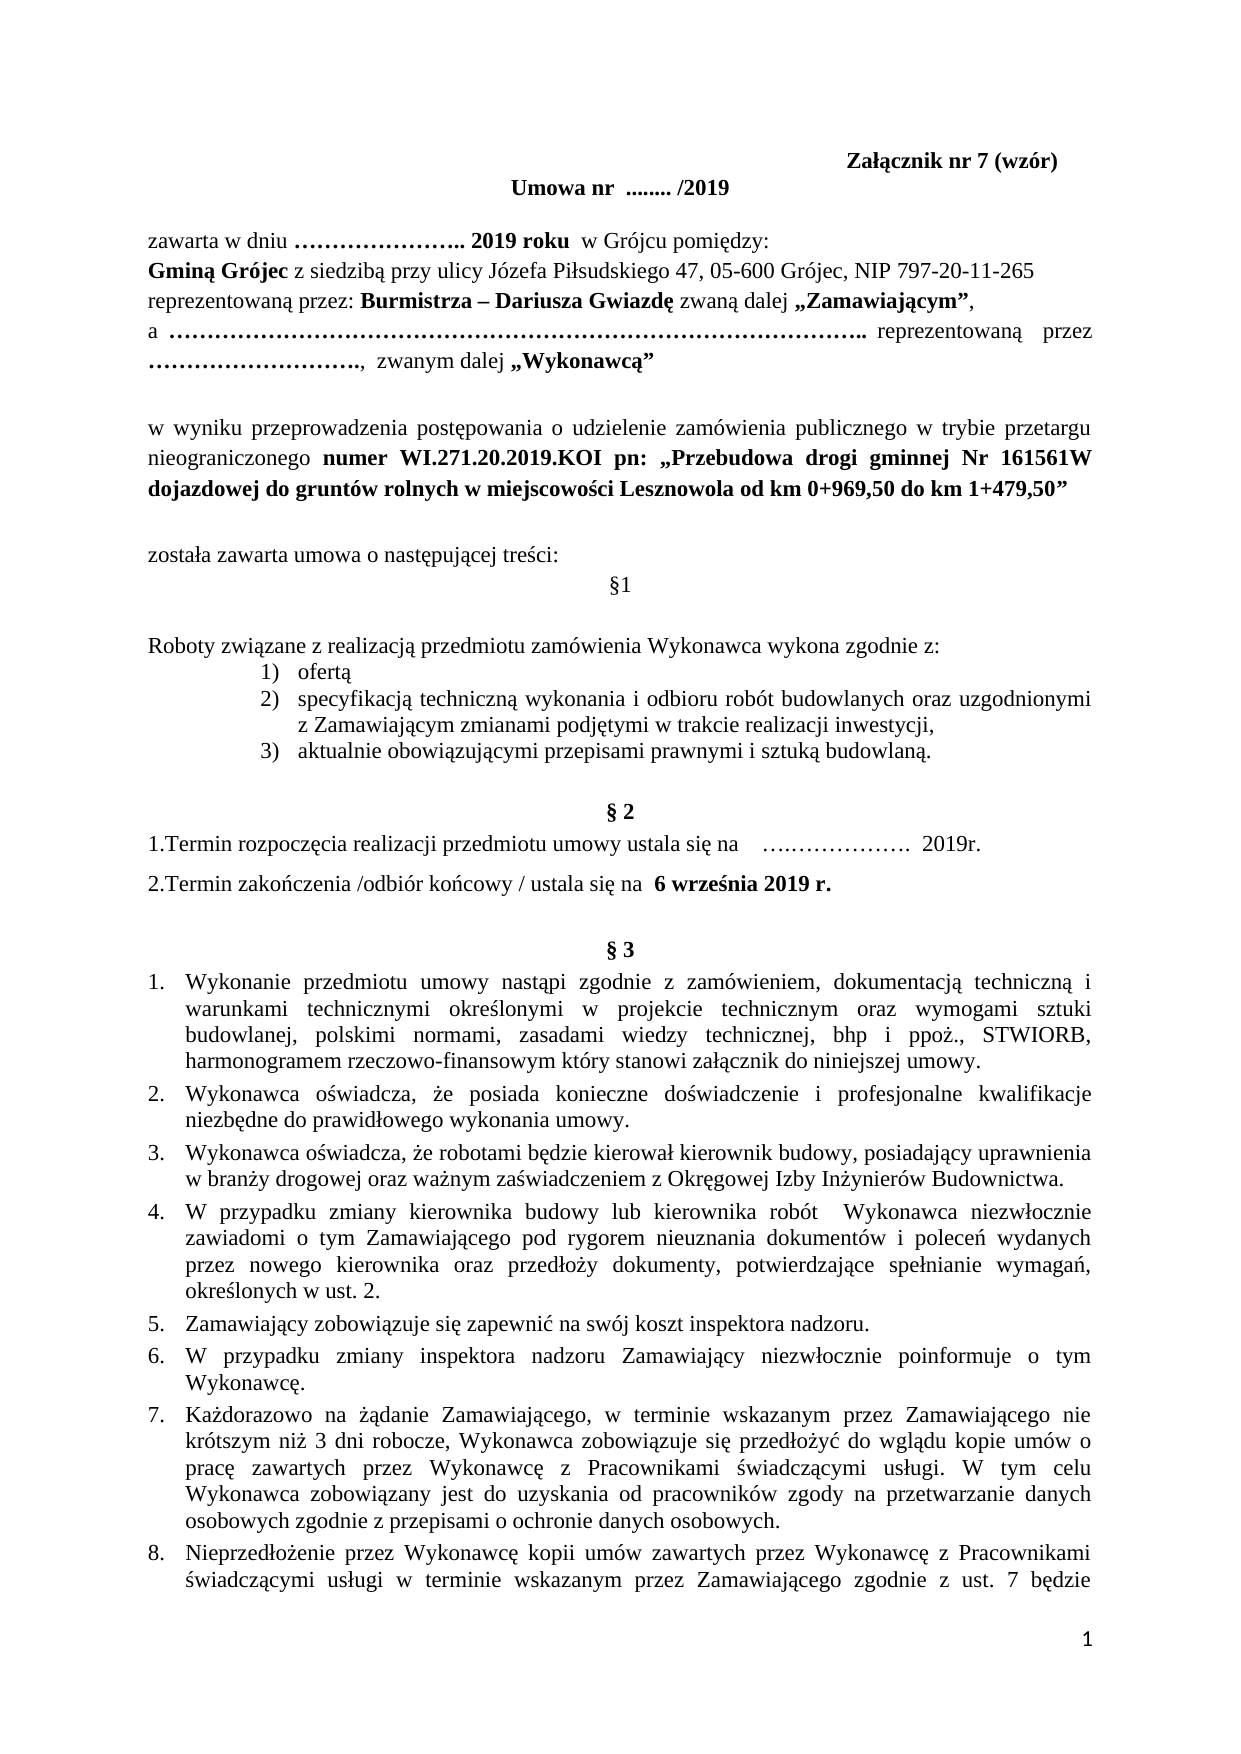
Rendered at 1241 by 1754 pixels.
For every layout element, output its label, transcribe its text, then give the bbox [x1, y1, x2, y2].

text a ……………………………………………………………………………….. reprezentowaną przez ………………………., zwanym dalej „Wykonawcą” [148, 317, 1093, 374]
list specyfikacją techniczną wykonania i odbioru robót budowlanych oraz uzgodnionymi z Zamawiającym zmianami podjętymi w trakcie realizacji inwestycji, [260, 684, 1093, 737]
text 1.Termin rozpoczęcia realizacji przedmiotu umowy ustala się na ….……………. 2019r. [148, 831, 1093, 857]
list Wykonawca oświadcza, że robotami będzie kierował kierownik budowy, posiadający uprawnienia w branży drogowej oraz ważnym zaświadczeniem z Okręgowej Izby Inżynierów Budownictwa. [148, 1139, 1093, 1192]
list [148, 1539, 1093, 1592]
list Wykonawca oświadcza, że posiada konieczne doświadczenie i profesjonalne kwalifikacje niezbędne do prawidłowego wykonania umowy. [148, 1080, 1093, 1133]
list Zamawiający zobowiązuje się zapewnić na swój koszt inspektora nadzoru. [148, 1310, 1093, 1336]
text Umowa nr ........ /2019 [148, 174, 1093, 200]
text Załącznik nr 7 (wzór) [148, 148, 1093, 174]
text Roboty związane z realizacją przedmiotu zamówienia Wykonawca wykona zgodnie z: [148, 632, 1093, 658]
list Wykonanie przedmiotu umowy nastąpi zgodnie z zamówieniem, dokumentacją techniczną i warunkami technicznymi określonymi w projekcie technicznym oraz wymogami sztuki budowlanej, polskimi normami, zasadami wiedzy technicznej, bhp i ppoż., STWIORB, harmonogramem rzeczowo-finansowym który stanowi załącznik do niniejszej umowy. [148, 968, 1093, 1074]
text 2.Termin zakończenia /odbiór końcowy / ustala się na 6 września 2019 r. [148, 870, 1093, 896]
text została zawarta umowa o następującej treści: [148, 511, 1093, 568]
text Gminą Grójec z siedzibą przy ulicy Józefa Piłsudskiego 47, 05-600 Grójec, NIP 797-20-11-265 [148, 257, 1093, 283]
list Każdorazowo na żądanie Zamawiającego, w terminie wskazanym przez Zamawiającego nie krótszym niż 3 dni robocze, Wykonawca zobowiązuje się przedłożyć do wglądu kopie umów o pracę zawartych przez Wykonawcę z Pracownikami świadczącymi usługi. W tym celu Wykonawca zobowiązany jest do uzyskania od pracowników zgody na przetwarzanie danych osobowych zgodnie z przepisami o ochronie danych osobowych. [148, 1401, 1093, 1533]
text §1 [148, 571, 1093, 598]
text reprezentowaną przez: Burmistrza – Dariusza Gwiazdę zwaną dalej „Zamawiającym”, [148, 287, 1093, 313]
list ofertą [260, 658, 1093, 684]
list W przypadku zmiany kierownika budowy lub kierownika robót Wykonawca niezwłocznie zawiadomi o tym Zamawiającego pod rygorem nieuznania dokumentów i poleceń wydanych przez nowego kierownika oraz przedłoży dokumenty, potwierdzające spełnianie wymagań, określonych w ust. 2. [148, 1198, 1093, 1303]
text § 2 [148, 798, 1093, 824]
text zawarta w dniu ………………….. 2019 roku w Grójcu pomiędzy: [148, 227, 1093, 253]
text § 3 [148, 936, 1093, 962]
list W przypadku zmiany inspektora nadzoru Zamawiający niezwłocznie poinformuje o tym Wykonawcę. [148, 1342, 1093, 1395]
text w wyniku przeprowadzenia postępowania o udzielenie zamówienia publicznego w trybie przetargu nieograniczonego numer WI.271.20.2019.KOI pn: „Przebudowa drogi gminnej Nr 161561W dojazdowej do gruntów rolnych w miejscowości Lesznowola od km 0+969,50 do km 1+479,50” [148, 414, 1093, 501]
list aktualnie obowiązującymi przepisami prawnymi i sztuką budowlaną. [260, 737, 1093, 764]
